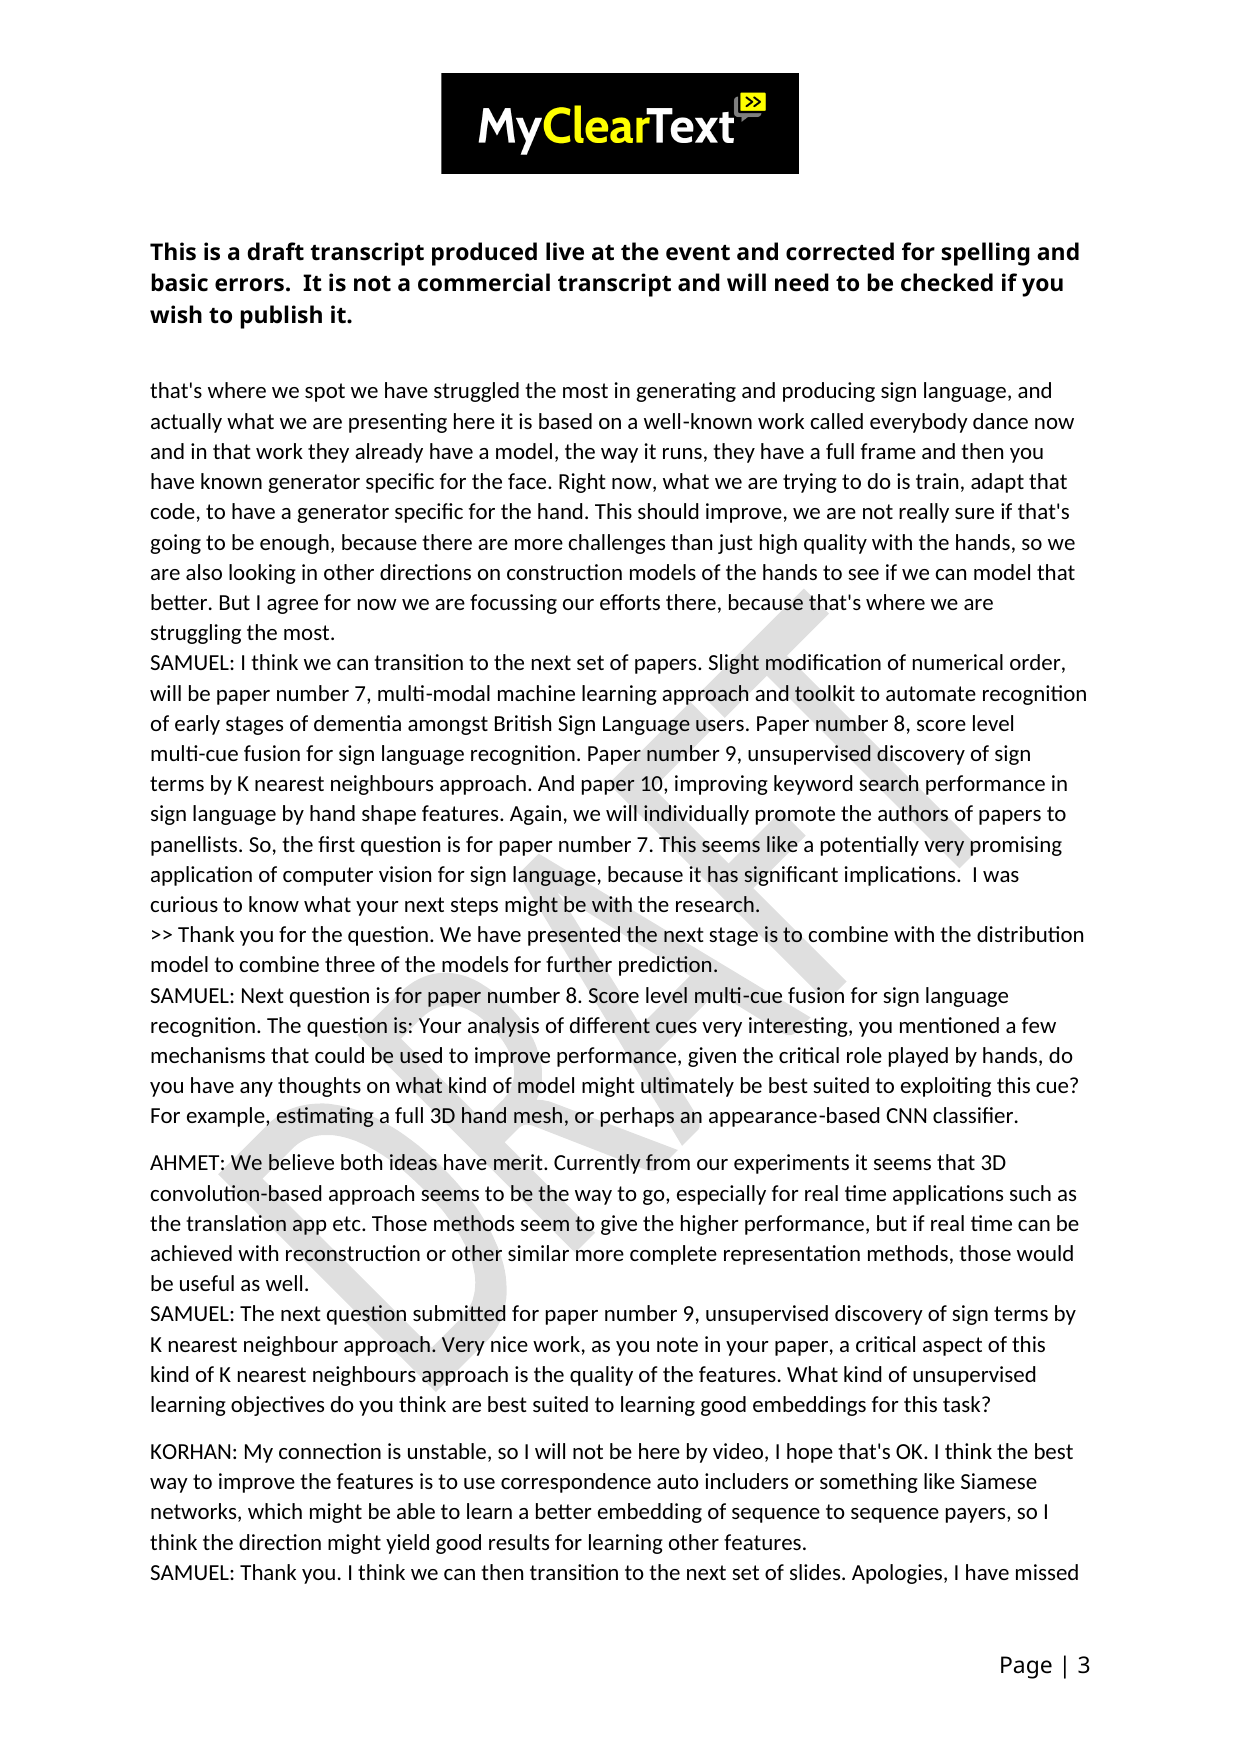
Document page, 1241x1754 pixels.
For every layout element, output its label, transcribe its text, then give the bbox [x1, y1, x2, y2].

picture [441, 73, 799, 174]
text AHMET: We believe both ideas have merit. Currently from our experiments it seems that 3D convolution-based approach seems to be the way to go, especially for real time applications such as the translation app etc. Those methods seem to give the higher performance, but if real time can be achieved with reconstruction or other similar more complete representation methods, those would be useful as well. SAMUEL: The next question submitted for paper number 9, unsupervised discovery of sign terms by K nearest neighbour approach. Very nice work, as you note in your paper, a critical aspect of this kind of K nearest neighbours approach is the quality of the features. What kind of unsupervised learning objectives do you think are best suited to learning good embeddings for this task? [150, 1148, 1090, 1418]
